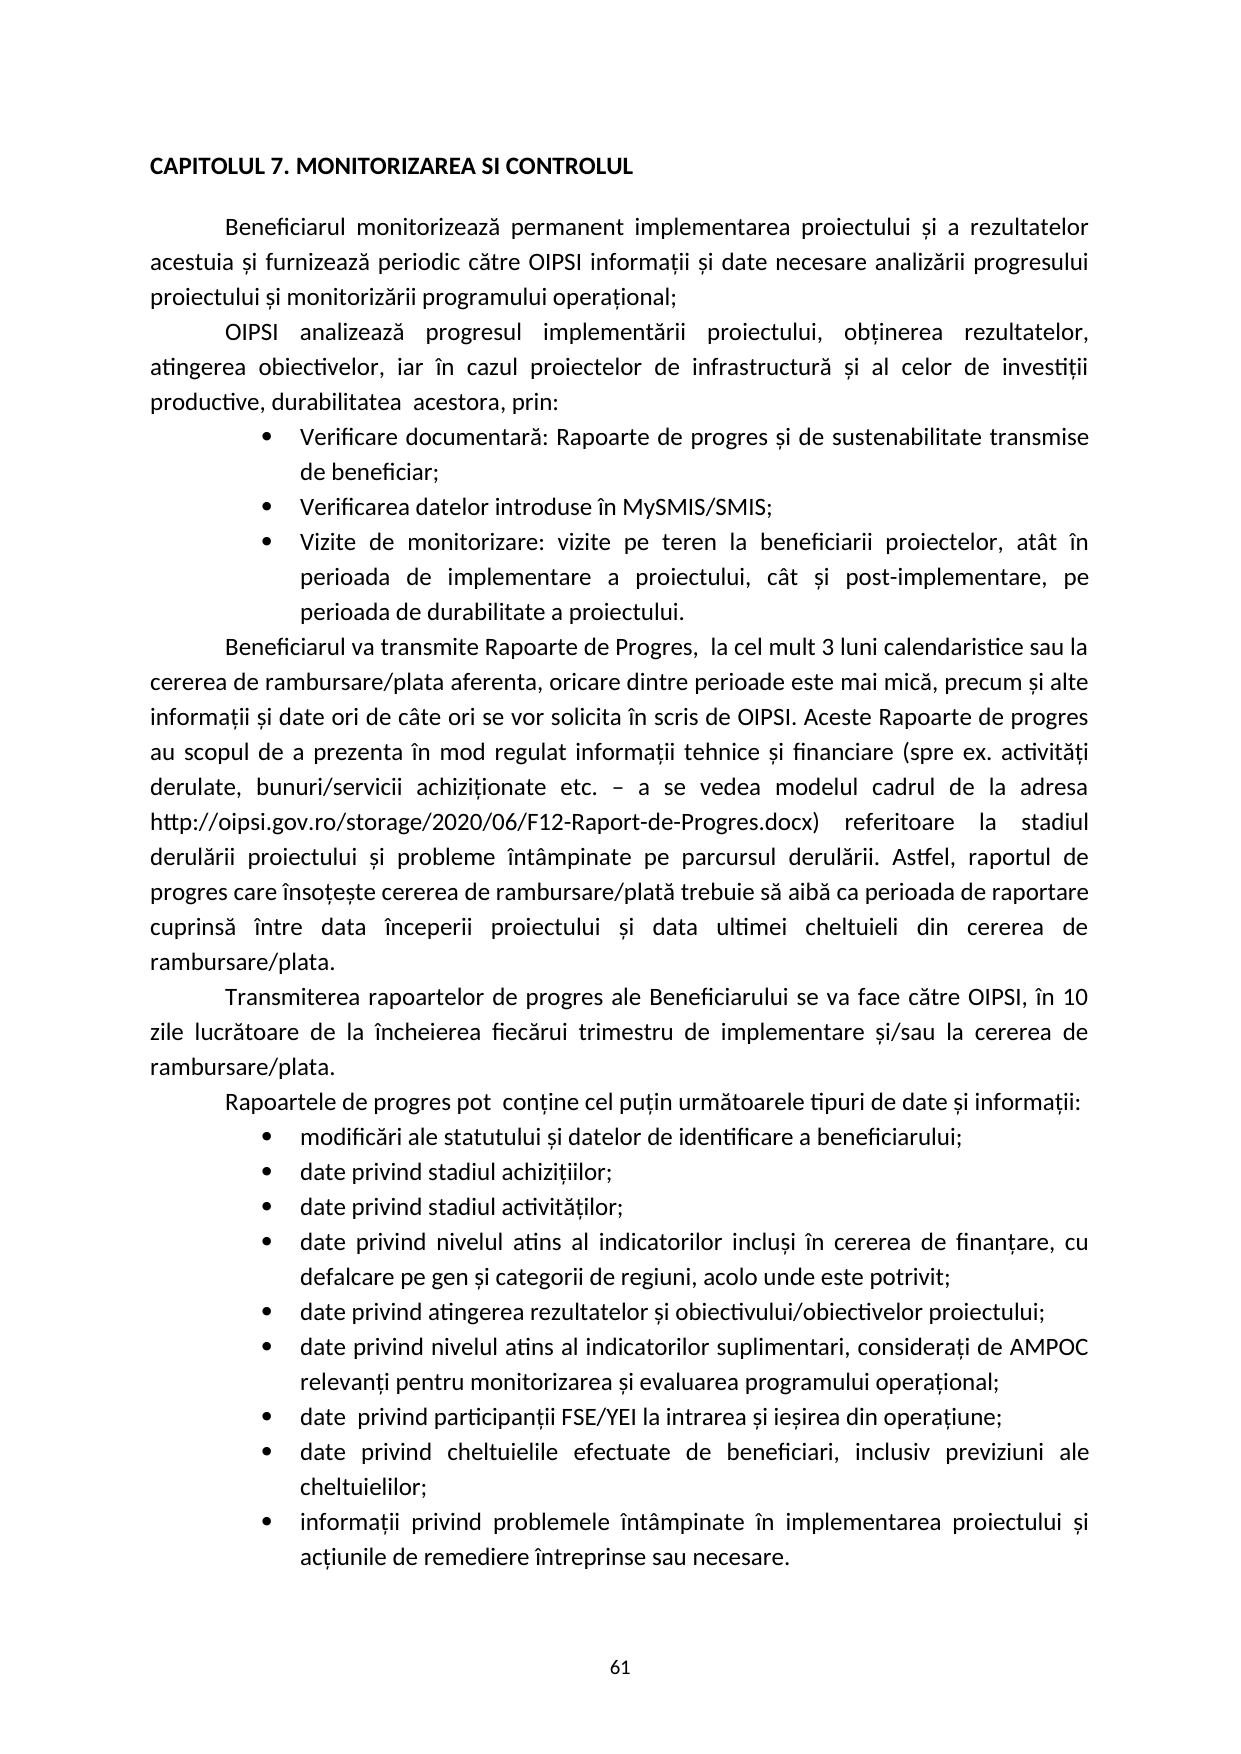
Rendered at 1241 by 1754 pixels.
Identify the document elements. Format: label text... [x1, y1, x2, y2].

text Beneficiarul monitorizează permanent implementarea proiectului și a rezultatelor acestuia și furnizează periodic către OIPSI informații și date necesare analizării progresului proiectului și monitorizării programului operațional; [150, 211, 1090, 312]
text CAPITOLUL 7. MONITORIZAREA SI CONTROLUL [150, 150, 1090, 181]
list modificări ale statutului și datelor de identificare a beneficiarului; [262, 1121, 1090, 1152]
list Verificare documentară: Rapoarte de progres și de sustenabilitate transmise de beneficiar; [262, 421, 1090, 487]
list Verificarea datelor introduse în MySMIS/SMIS; [262, 491, 1090, 522]
text Rapoartele de progres pot conține cel puțin următoarele tipuri de date și informații: [150, 1086, 1090, 1117]
text Transmiterea rapoartelor de progres ale Beneficiarului se va face către OIPSI, în 10 zile lucrătoare de la încheierea fiecărui trimestru de implementare și/sau la cererea de rambursare/plata. [150, 981, 1090, 1082]
list date privind atingerea rezultatelor și obiectivului/obiectivelor proiectului; [262, 1296, 1090, 1327]
list date privind stadiul activităților; [262, 1191, 1090, 1222]
text OIPSI analizează progresul implementării proiectului, obținerea rezultatelor, atingerea obiectivelor, iar în cazul proiectelor de infrastructură și al celor de investiții productive, durabilitatea acestora, prin: [150, 316, 1090, 417]
list date privind cheltuielile efectuate de beneficiari, inclusiv previziuni ale cheltuielilor; [262, 1436, 1090, 1502]
list Vizite de monitorizare: vizite pe teren la beneficiarii proiectelor, atât în perioada de implementare a proiectului, cât și post-implementare, pe perioada de durabilitate a proiectului. [262, 526, 1090, 627]
list date privind stadiul achizițiilor; [262, 1156, 1090, 1187]
text Beneficiarul va transmite Rapoarte de Progres, la cel mult 3 luni calendaristice sau la cererea de rambursare/plata aferenta, oricare dintre perioade este mai mică, precum și alte informații și date ori de câte ori se vor solicita în scris de OIPSI. Aceste Rapoarte de progres au scopul de a prezenta în mod regulat informații tehnice și financiare (spre ex. activități derulate, bunuri/servicii achiziționate etc. – a se vedea modelul cadrul de la adresa http://oipsi.gov.ro/storage/2020/06/F12-Raport-de-Progres.docx) referitoare la stadiul derulării proiectului și probleme întâmpinate pe parcursul derulării. Astfel, raportul de progres care însoțește cererea de rambursare/plată trebuie să aibă ca perioada de raportare cuprinsă între data începerii proiectului și data ultimei cheltuieli din cererea de rambursare/plata. [150, 631, 1090, 977]
list informații privind problemele întâmpinate în implementarea proiectului și acțiunile de remediere întreprinse sau necesare. [262, 1506, 1090, 1572]
list date privind nivelul atins al indicatorilor suplimentari, considerați de AMPOC relevanți pentru monitorizarea și evaluarea programului operațional; [262, 1331, 1090, 1397]
list date privind nivelul atins al indicatorilor incluși în cererea de finanțare, cu defalcare pe gen și categorii de regiuni, acolo unde este potrivit; [262, 1226, 1090, 1292]
list date privind participanții FSE/YEI la intrarea și ieșirea din operațiune; [262, 1401, 1090, 1432]
